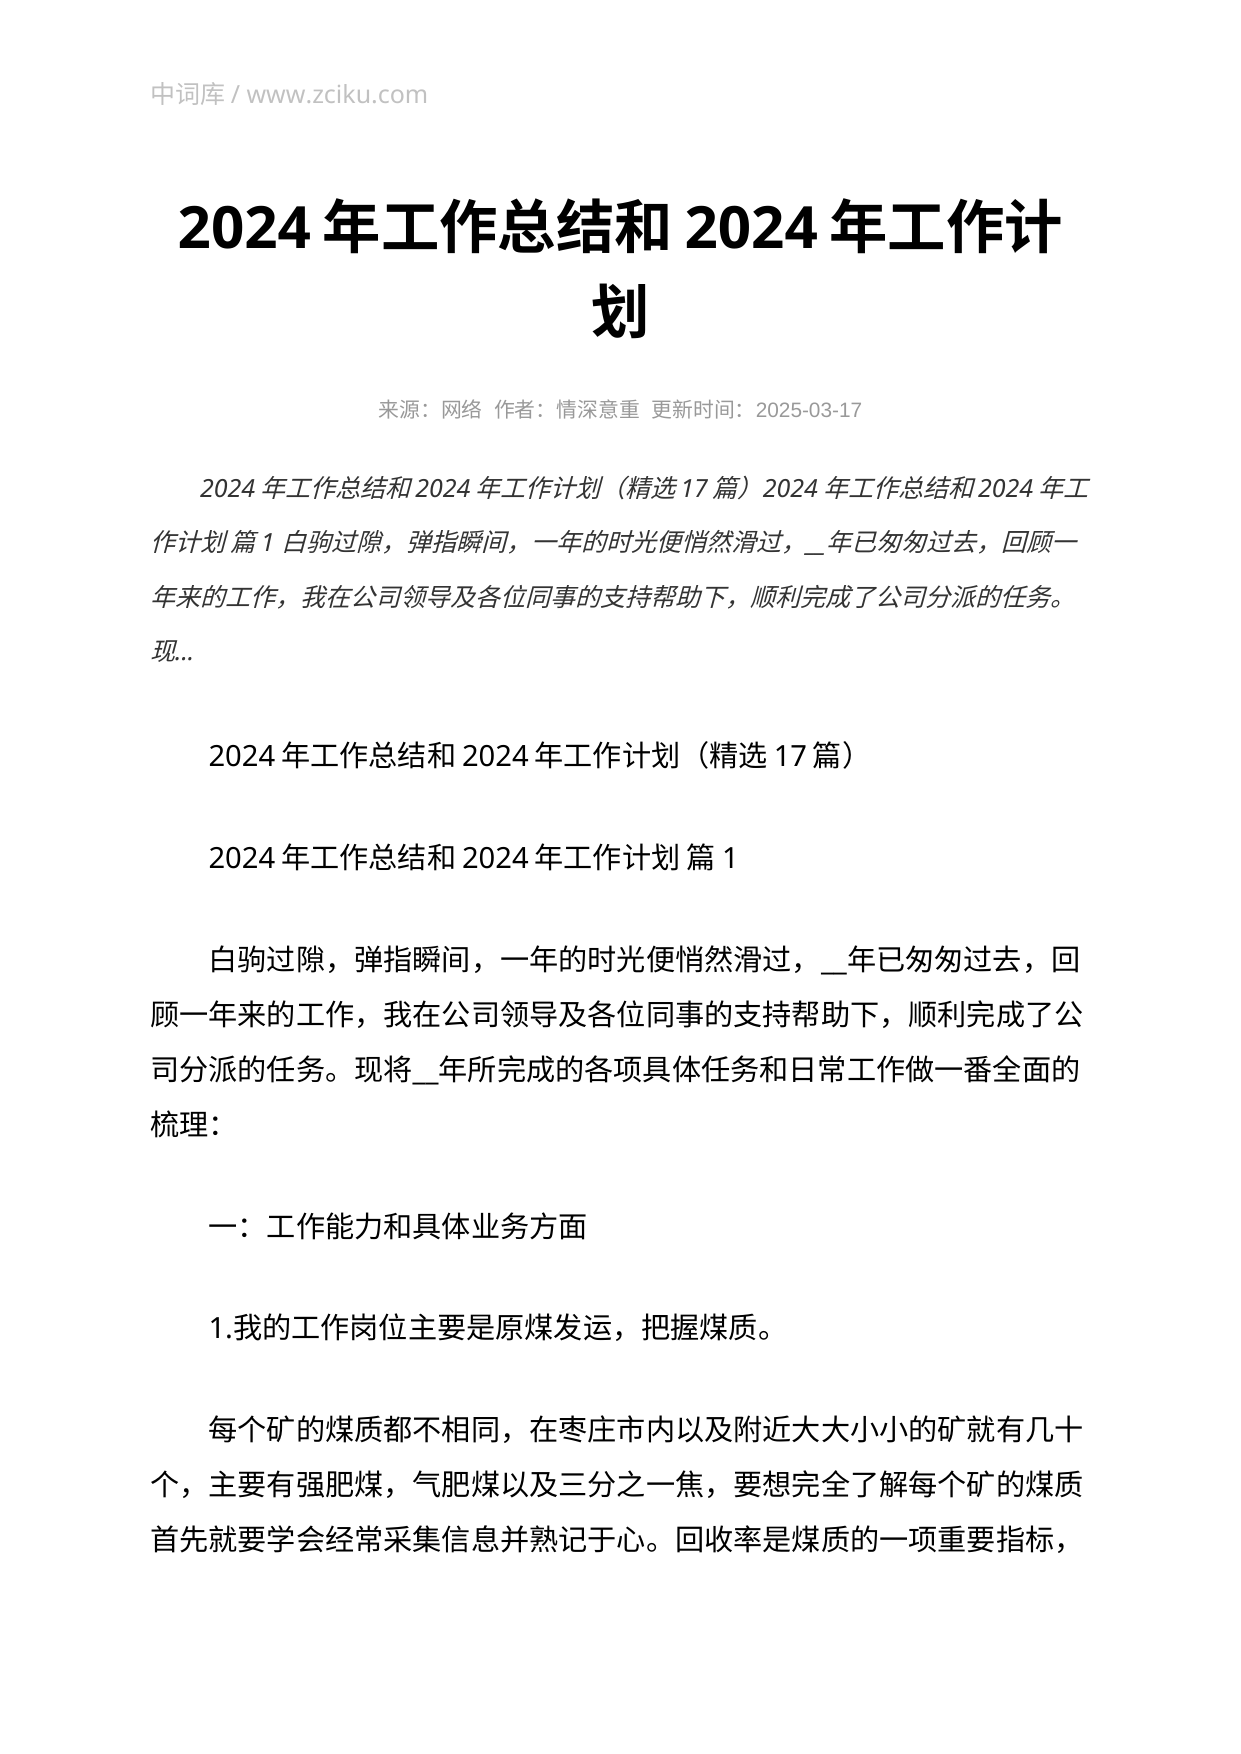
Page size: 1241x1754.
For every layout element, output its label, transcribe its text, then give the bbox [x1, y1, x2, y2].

text 2024年工作总结和2024年工作计划 篇1 [150, 834, 1090, 877]
text 一：工作能力和具体业务方面 [150, 1203, 1090, 1246]
text 2024年工作总结和2024年工作计划（精选17篇） [150, 733, 1090, 775]
text 1.我的工作岗位主要是原煤发运，把握煤质。 [150, 1305, 1090, 1347]
text 2024年工作总结和2024年工作计划（精选17篇）2024年工作总结和2024年工作计划 篇1 白驹过隙，弹指瞬间，一年的时光便悄然滑过，__年已匆匆过去，回顾一年来的工作，我在公司领导及各位同事的支持帮助下，顺利完成了公司分派的任务。现... [150, 468, 1090, 668]
text 来源：网络 作者：情深意重 更新时间：2025-03-17 [150, 397, 1090, 421]
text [150, 1407, 1090, 1559]
subtitle 2024年工作总结和2024年工作计划 [150, 181, 1090, 351]
text 白驹过隙，弹指瞬间，一年的时光便悄然滑过，__年已匆匆过去，回顾一年来的工作，我在公司领导及各位同事的支持帮助下，顺利完成了公司分派的任务。现将__年所完成的各项具体任务和日常工作做一番全面的梳理： [150, 937, 1090, 1144]
